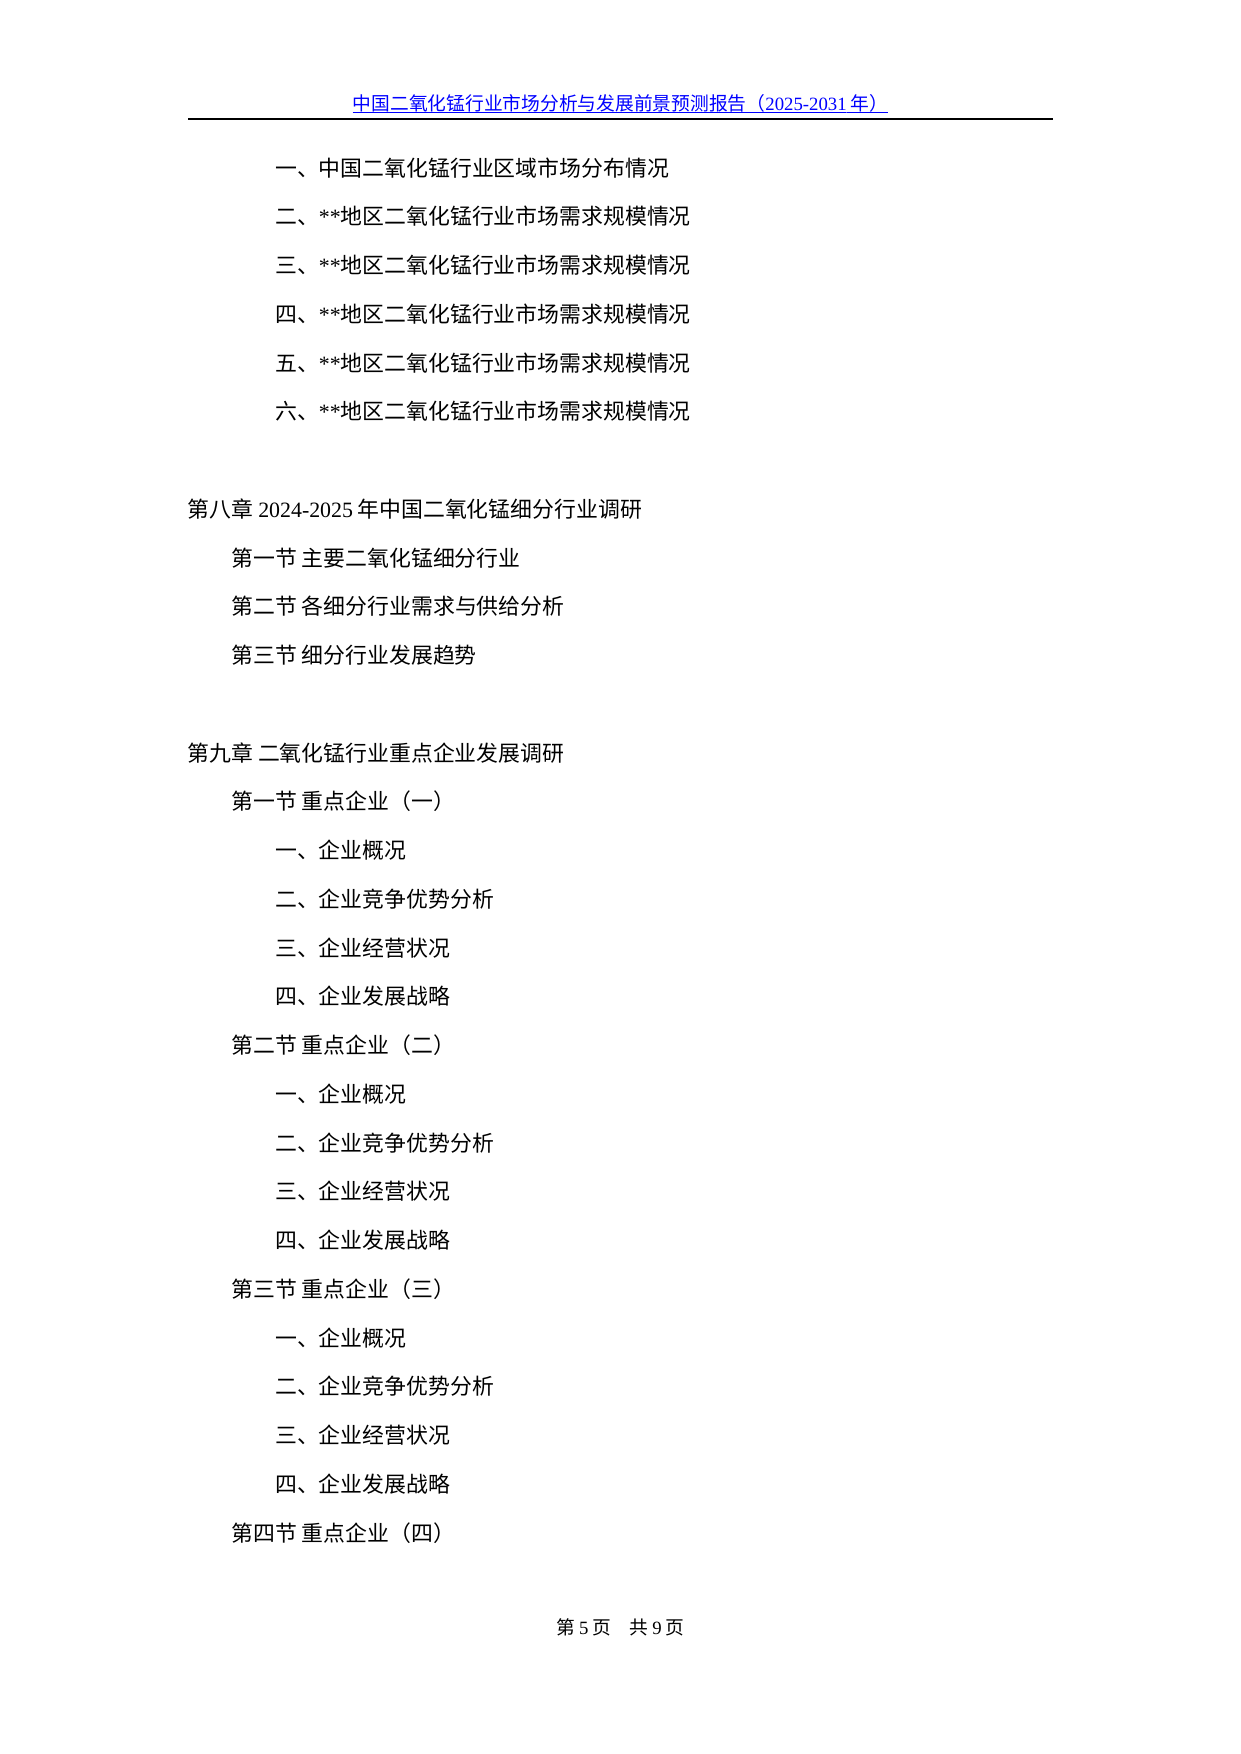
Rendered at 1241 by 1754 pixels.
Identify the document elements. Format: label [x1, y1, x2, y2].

text [187, 150, 1053, 1548]
